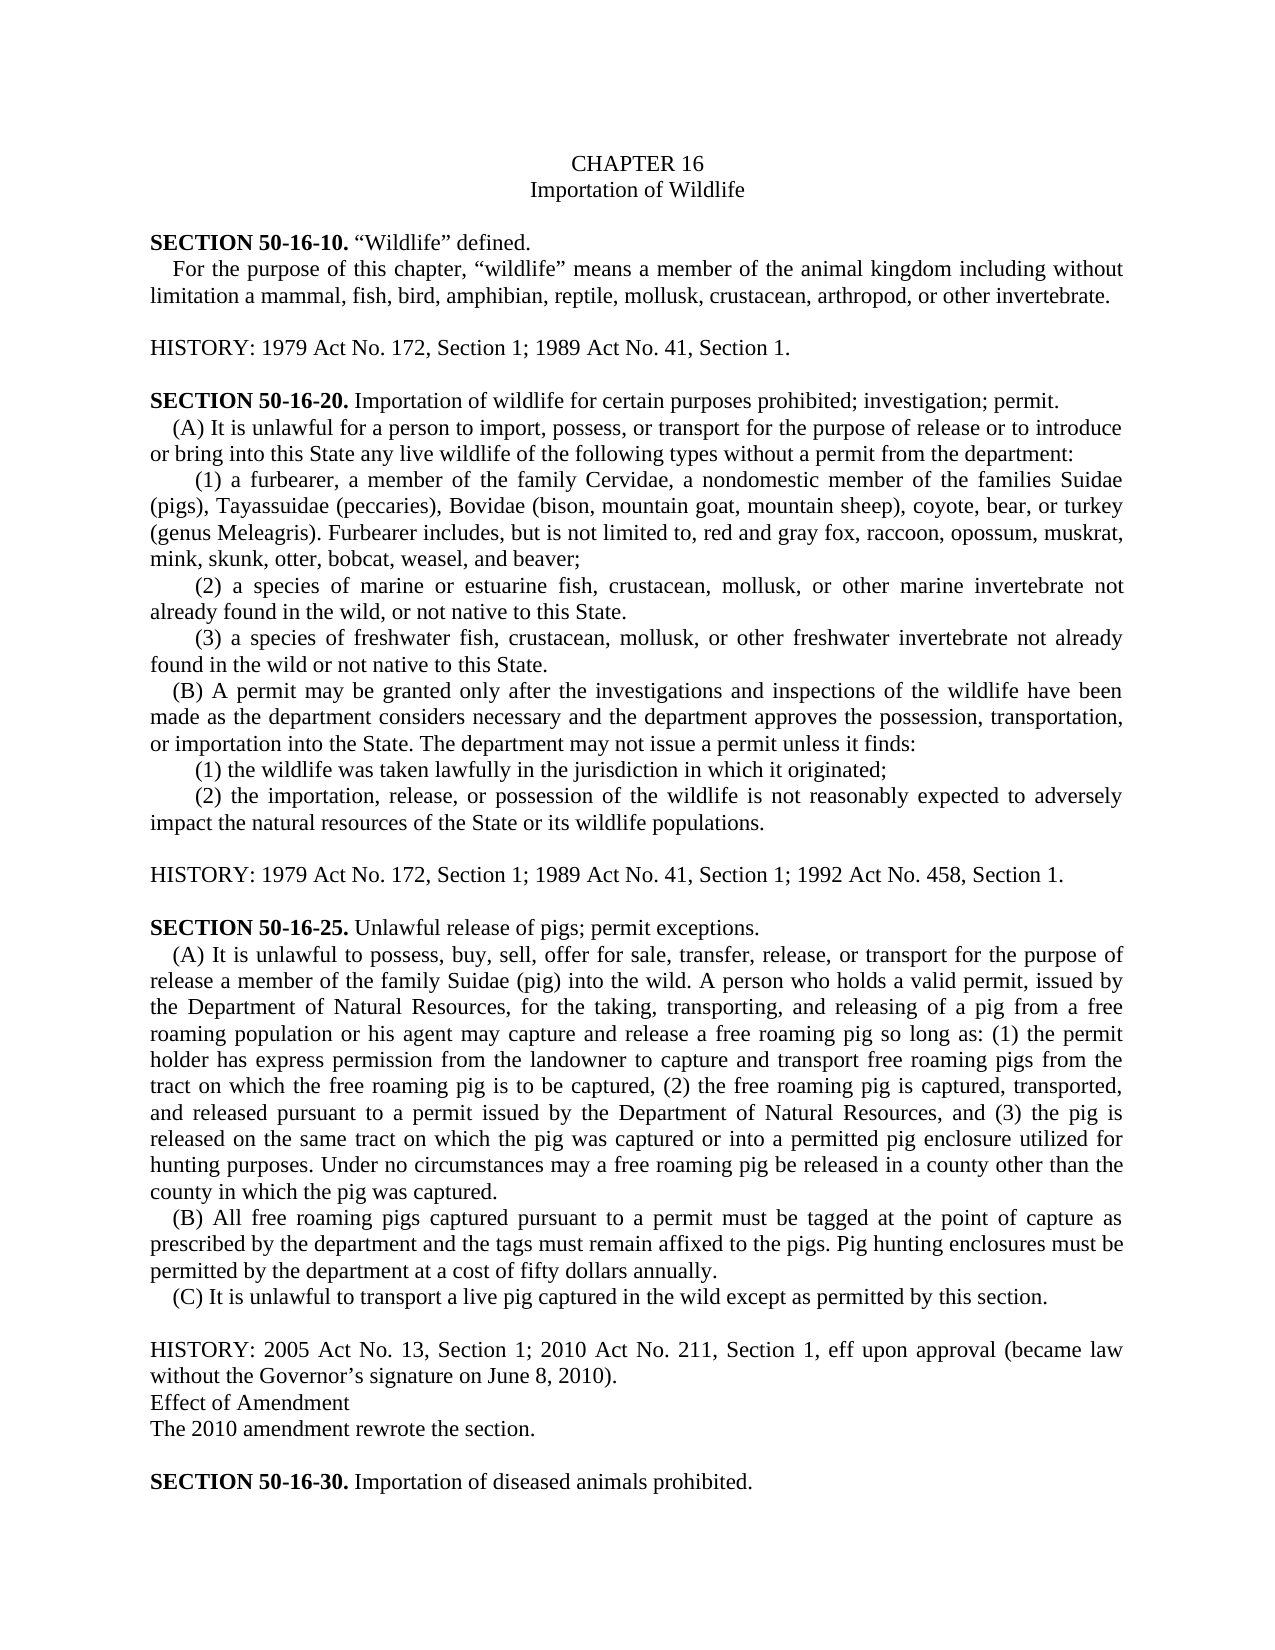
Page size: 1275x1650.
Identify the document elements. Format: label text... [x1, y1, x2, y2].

text (3) a species of freshwater fish, crustacean, mollusk, or other freshwater invertebrate not already found in the wild or not native to this State. [150, 624, 1125, 677]
text HISTORY: 2005 Act No. 13, Section 1; 2010 Act No. 211, Section 1, eff upon approval (became law without the Governor’s signature on June 8, 2010). [150, 1336, 1125, 1389]
text For the purpose of this chapter, “wildlife” means a member of the animal kingdom including without limitation a mammal, fish, bird, amphibian, reptile, mollusk, crustacean, arthropod, or other invertebrate. [150, 255, 1125, 308]
text (B) All free roaming pigs captured pursuant to a permit must be tagged at the point of capture as prescribed by the department and the tags must remain affixed to the pigs. Pig hunting enclosures must be permitted by the department at a cost of fifty dollars annually. [150, 1204, 1125, 1283]
text (1) a furbearer, a member of the family Cervidae, a nondomestic member of the families Suidae (pigs), Tayassuidae (peccaries), Bovidae (bison, mountain goat, mountain sheep), coyote, bear, or turkey (genus Meleagris). Furbearer includes, but is not limited to, red and gray fox, raccoon, opossum, muskrat, mink, skunk, otter, bobcat, weasel, and beaver; [150, 466, 1125, 572]
text (B) A permit may be granted only after the investigations and inspections of the wildlife have been made as the department considers necessary and the department approves the possession, transportation, or importation into the State. The department may not issue a permit unless it finds: [150, 677, 1125, 756]
text SECTION 50-16-10. “Wildlife” defined. [150, 229, 1125, 255]
text (A) It is unlawful to possess, buy, sell, offer for sale, transfer, release, or transport for the purpose of release a member of the family Suidae (pig) into the wild. A person who holds a valid permit, issued by the Department of Natural Resources, for the taking, transporting, and releasing of a pig from a free roaming population or his agent may capture and release a free roaming pig so long as: (1) the permit holder has express permission from the landowner to capture and transport free roaming pigs from the tract on which the free roaming pig is to be captured, (2) the free roaming pig is captured, transported, and released pursuant to a permit issued by the Department of Natural Resources, and (3) the pig is released on the same tract on which the pig was captured or into a permitted pig enclosure utilized for hunting purposes. Under no circumstances may a free roaming pig be released in a county other than the county in which the pig was captured. [150, 941, 1125, 1204]
text (2) a species of marine or estuarine fish, crustacean, mollusk, or other marine invertebrate not already found in the wild, or not native to this State. [150, 572, 1125, 624]
text HISTORY: 1979 Act No. 172, Section 1; 1989 Act No. 41, Section 1; 1992 Act No. 458, Section 1. [150, 862, 1125, 888]
text The 2010 amendment rewrote the section. [150, 1415, 1125, 1441]
text (1) the wildlife was taken lawfully in the jurisdiction in which it originated; [150, 756, 1125, 782]
text (2) the importation, release, or possession of the wildlife is not reasonably expected to adversely impact the natural resources of the State or its wildlife populations. [150, 782, 1125, 835]
text (A) It is unlawful for a person to import, possess, or transport for the purpose of release or to introduce or bring into this State any live wildlife of the following types without a permit from the department: [150, 413, 1125, 466]
text CHAPTER 16 [150, 150, 1125, 176]
text SECTION 50-16-20. Importation of wildlife for certain purposes prohibited; investigation; permit. [150, 387, 1125, 413]
text HISTORY: 1979 Act No. 172, Section 1; 1989 Act No. 41, Section 1. [150, 334, 1125, 361]
text SECTION 50-16-25. Unlawful release of pigs; permit exceptions. [150, 914, 1125, 941]
text Effect of Amendment [150, 1389, 1125, 1415]
text Importation of Wildlife [150, 176, 1125, 203]
text (C) It is unlawful to transport a live pig captured in the wild except as permitted by this section. [150, 1283, 1125, 1309]
text SECTION 50-16-30. Importation of diseased animals prohibited. [150, 1468, 1125, 1494]
